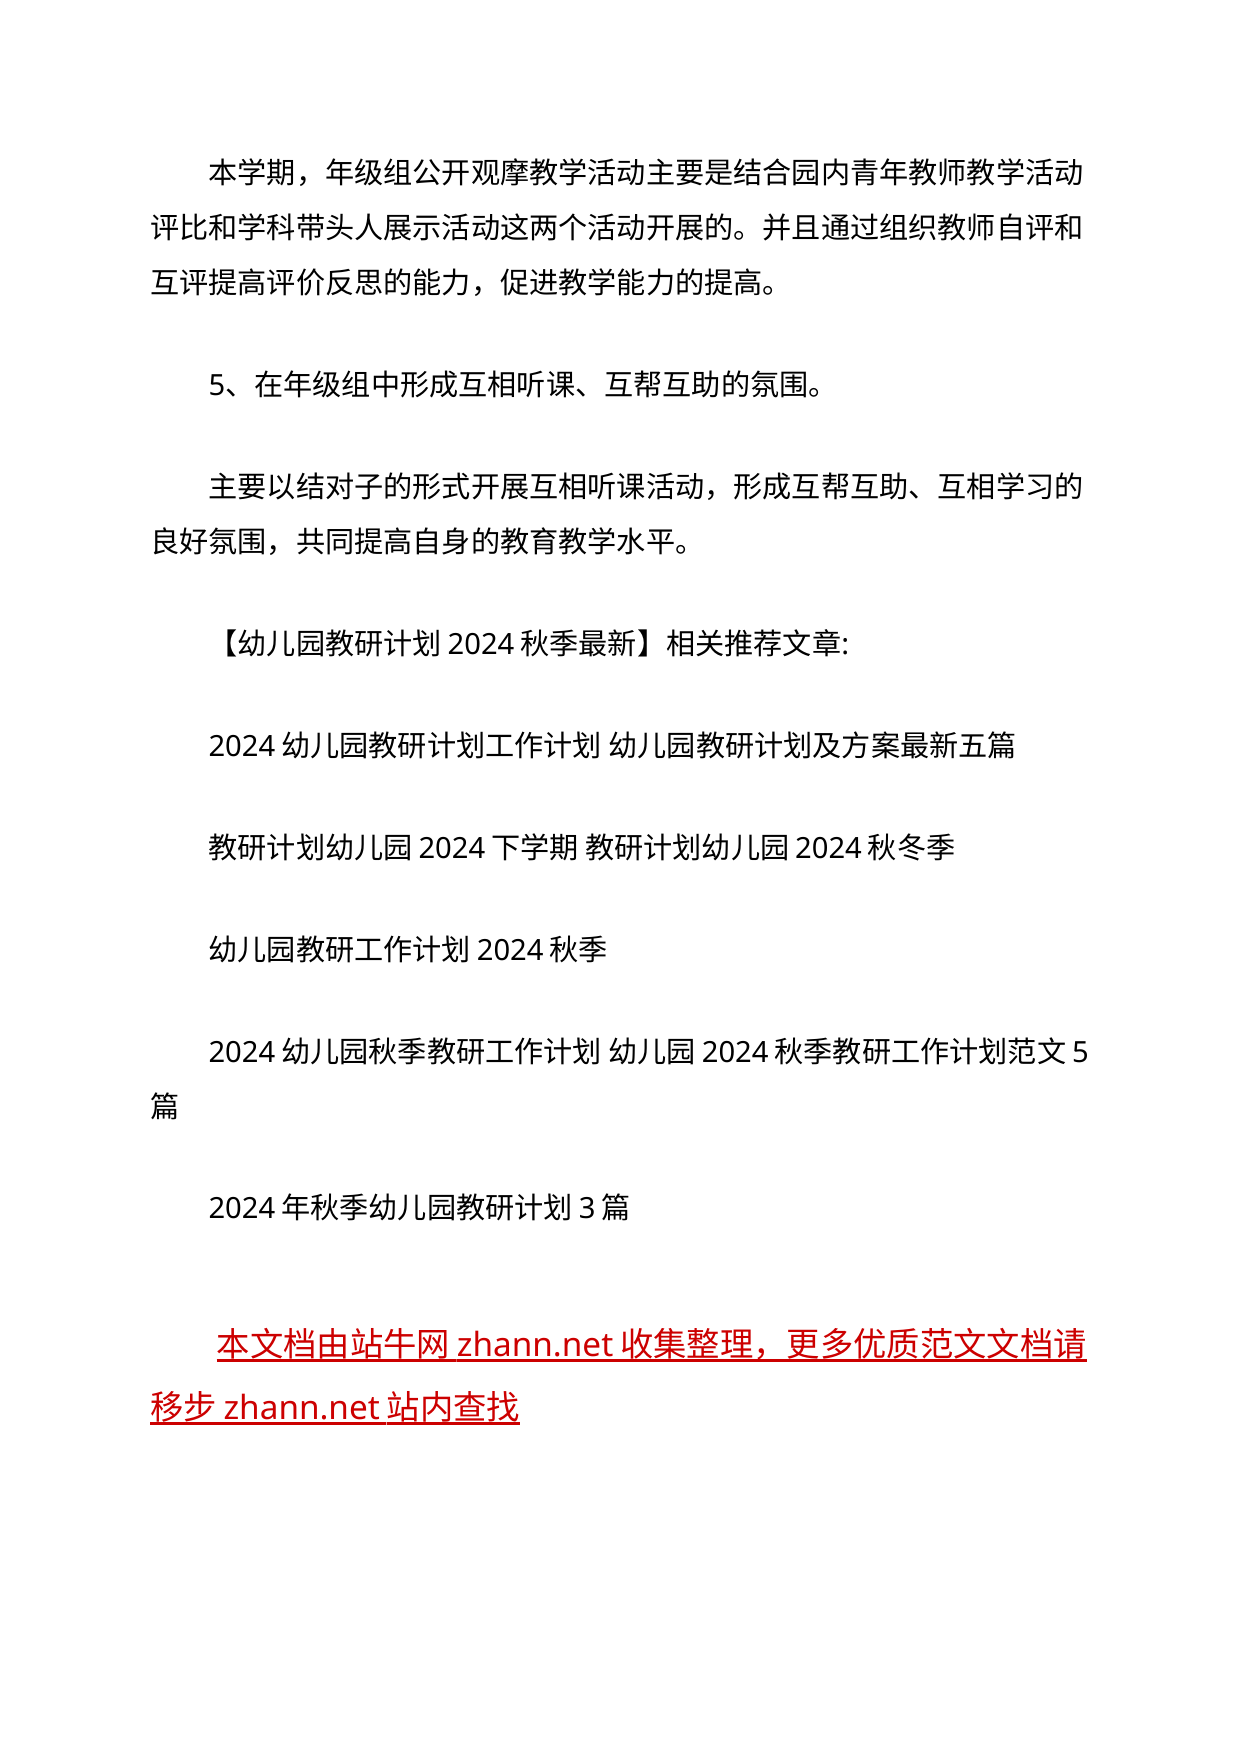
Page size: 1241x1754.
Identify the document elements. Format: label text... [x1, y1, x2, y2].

text 主要以结对子的形式开展互相听课活动，形成互帮互助、互相学习的良好氛围，共同提高自身的教育教学水平。 [150, 463, 1090, 561]
text 【幼儿园教研计划2024秋季最新】相关推荐文章: [150, 620, 1090, 663]
text 本学期，年级组公开观摩教学活动主要是结合园内青年教师教学活动评比和学科带头人展示活动这两个活动开展的。并且通过组织教师自评和互评提高评价反思的能力，促进教学能力的提高。 [150, 150, 1090, 302]
text 本文档由站牛网zhann.net收集整理，更多优质范文文档请移步zhann.net站内查找 [150, 1318, 1090, 1429]
text 2024年秋季幼儿园教研计划3篇 [150, 1185, 1090, 1227]
text 幼儿园教研工作计划2024秋季 [150, 926, 1090, 968]
text 2024幼儿园秋季教研工作计划 幼儿园2024秋季教研工作计划范文5篇 [150, 1028, 1090, 1125]
text 教研计划幼儿园2024下学期 教研计划幼儿园2024秋冬季 [150, 824, 1090, 867]
text 2024幼儿园教研计划工作计划 幼儿园教研计划及方案最新五篇 [150, 722, 1090, 764]
text 5、在年级组中形成互相听课、互帮互助的氛围。 [150, 362, 1090, 404]
